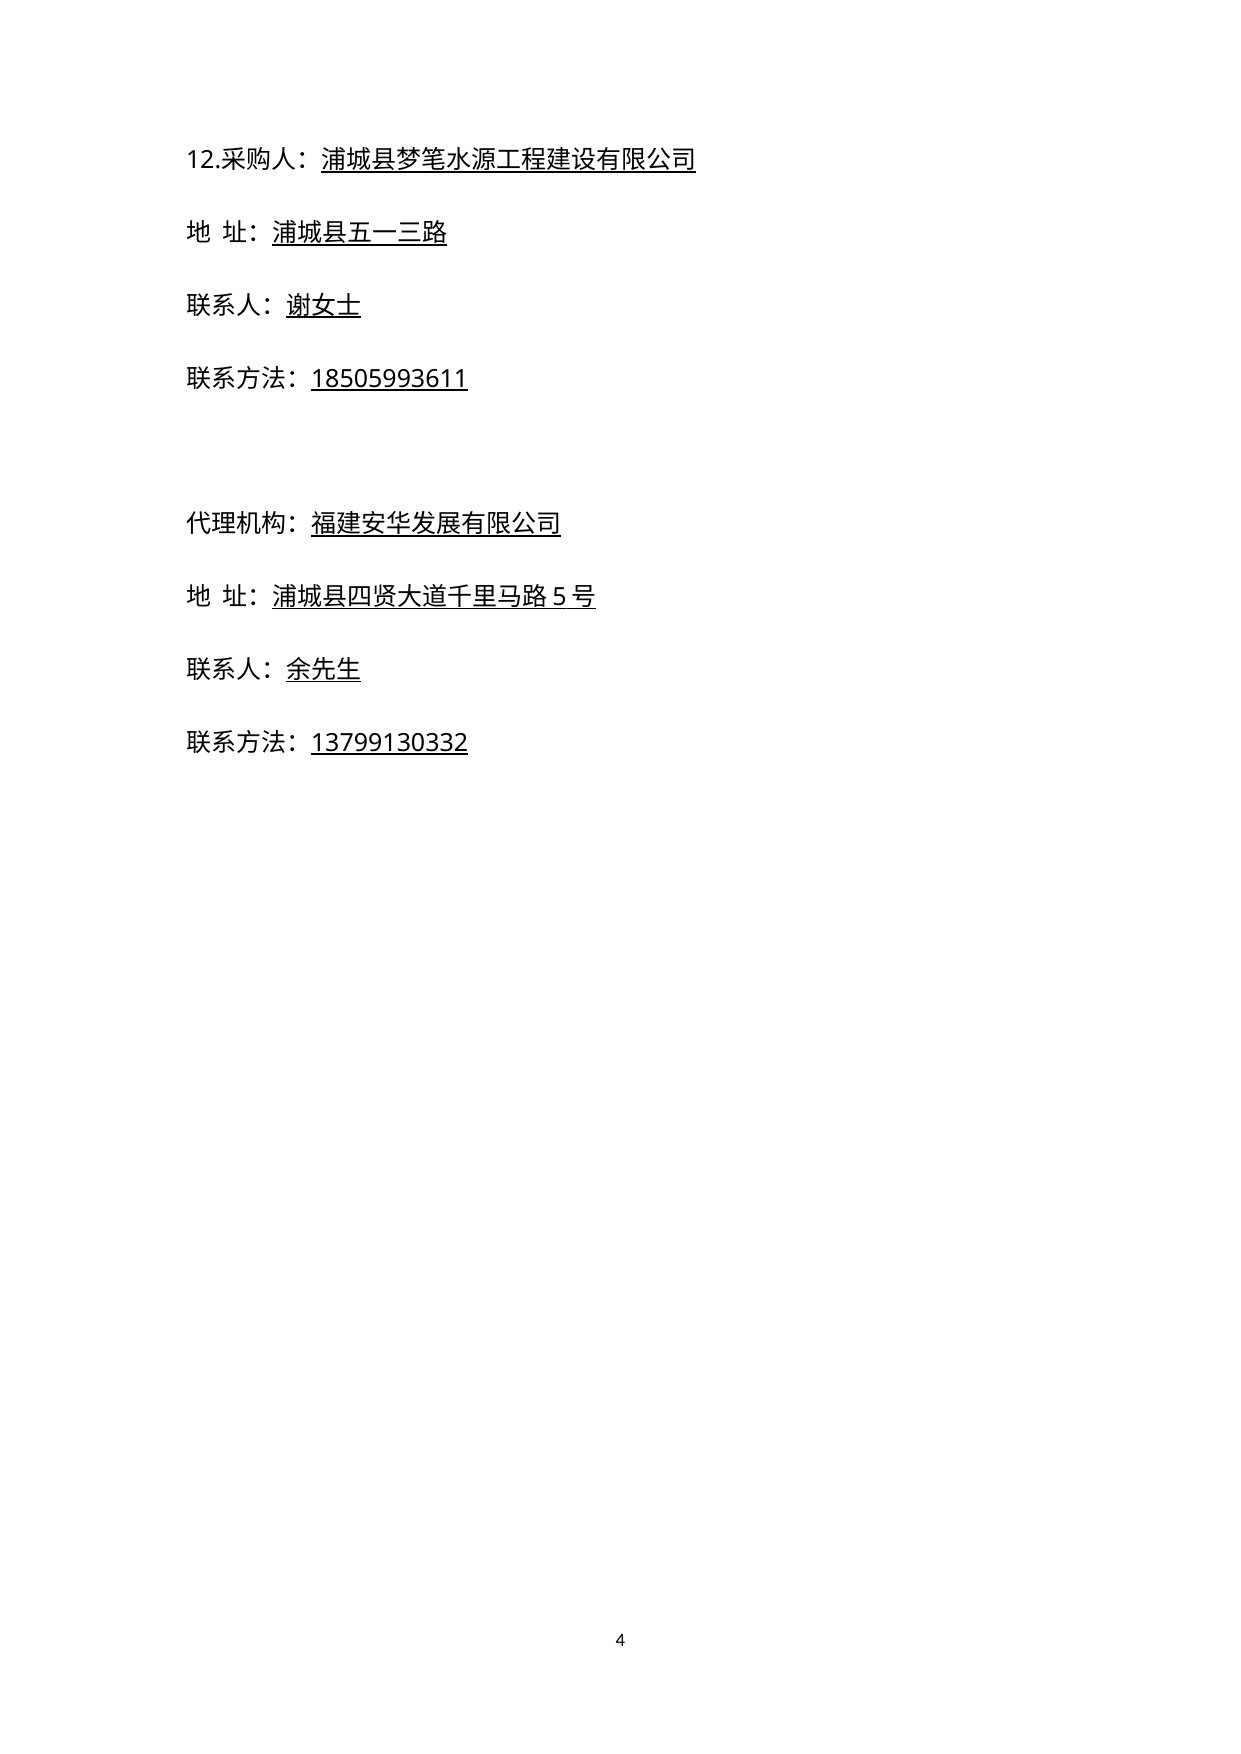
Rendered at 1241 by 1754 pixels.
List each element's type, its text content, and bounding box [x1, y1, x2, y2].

text 联系方法：13799130332 [136, 708, 1104, 773]
text 地 址：浦城县五一三路 [136, 198, 1104, 263]
text 联系方法：18505993611 [136, 344, 1104, 409]
text 联系人：谢女士 [136, 271, 1104, 336]
text 代理机构：福建安华发展有限公司 [136, 489, 1104, 554]
text 12.采购人：浦城县梦笔水源工程建设有限公司 [136, 125, 1104, 190]
text 地 址：浦城县四贤大道千里马路5号 [136, 562, 1104, 627]
text 联系人：余先生 [136, 635, 1104, 700]
